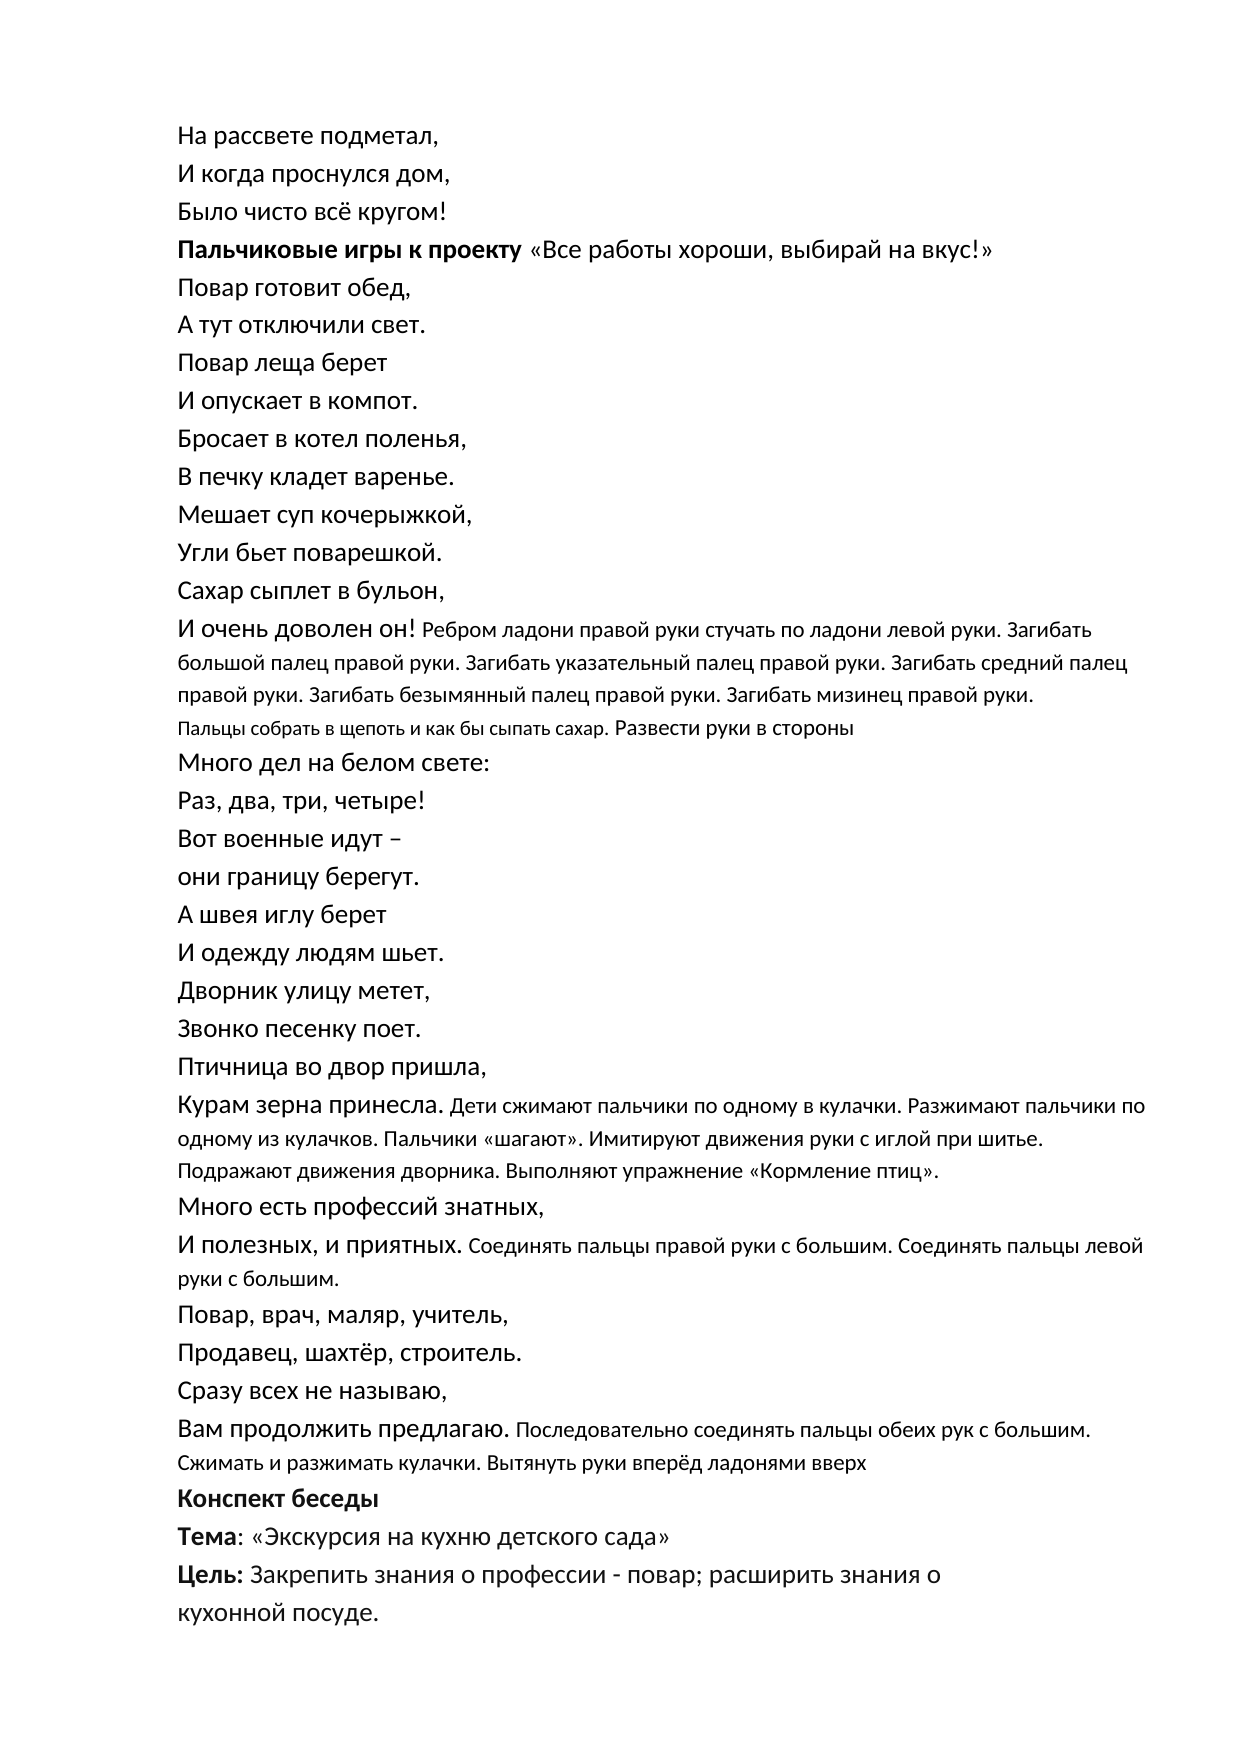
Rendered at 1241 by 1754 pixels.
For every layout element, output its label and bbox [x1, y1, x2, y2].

text [177, 118, 1152, 1628]
